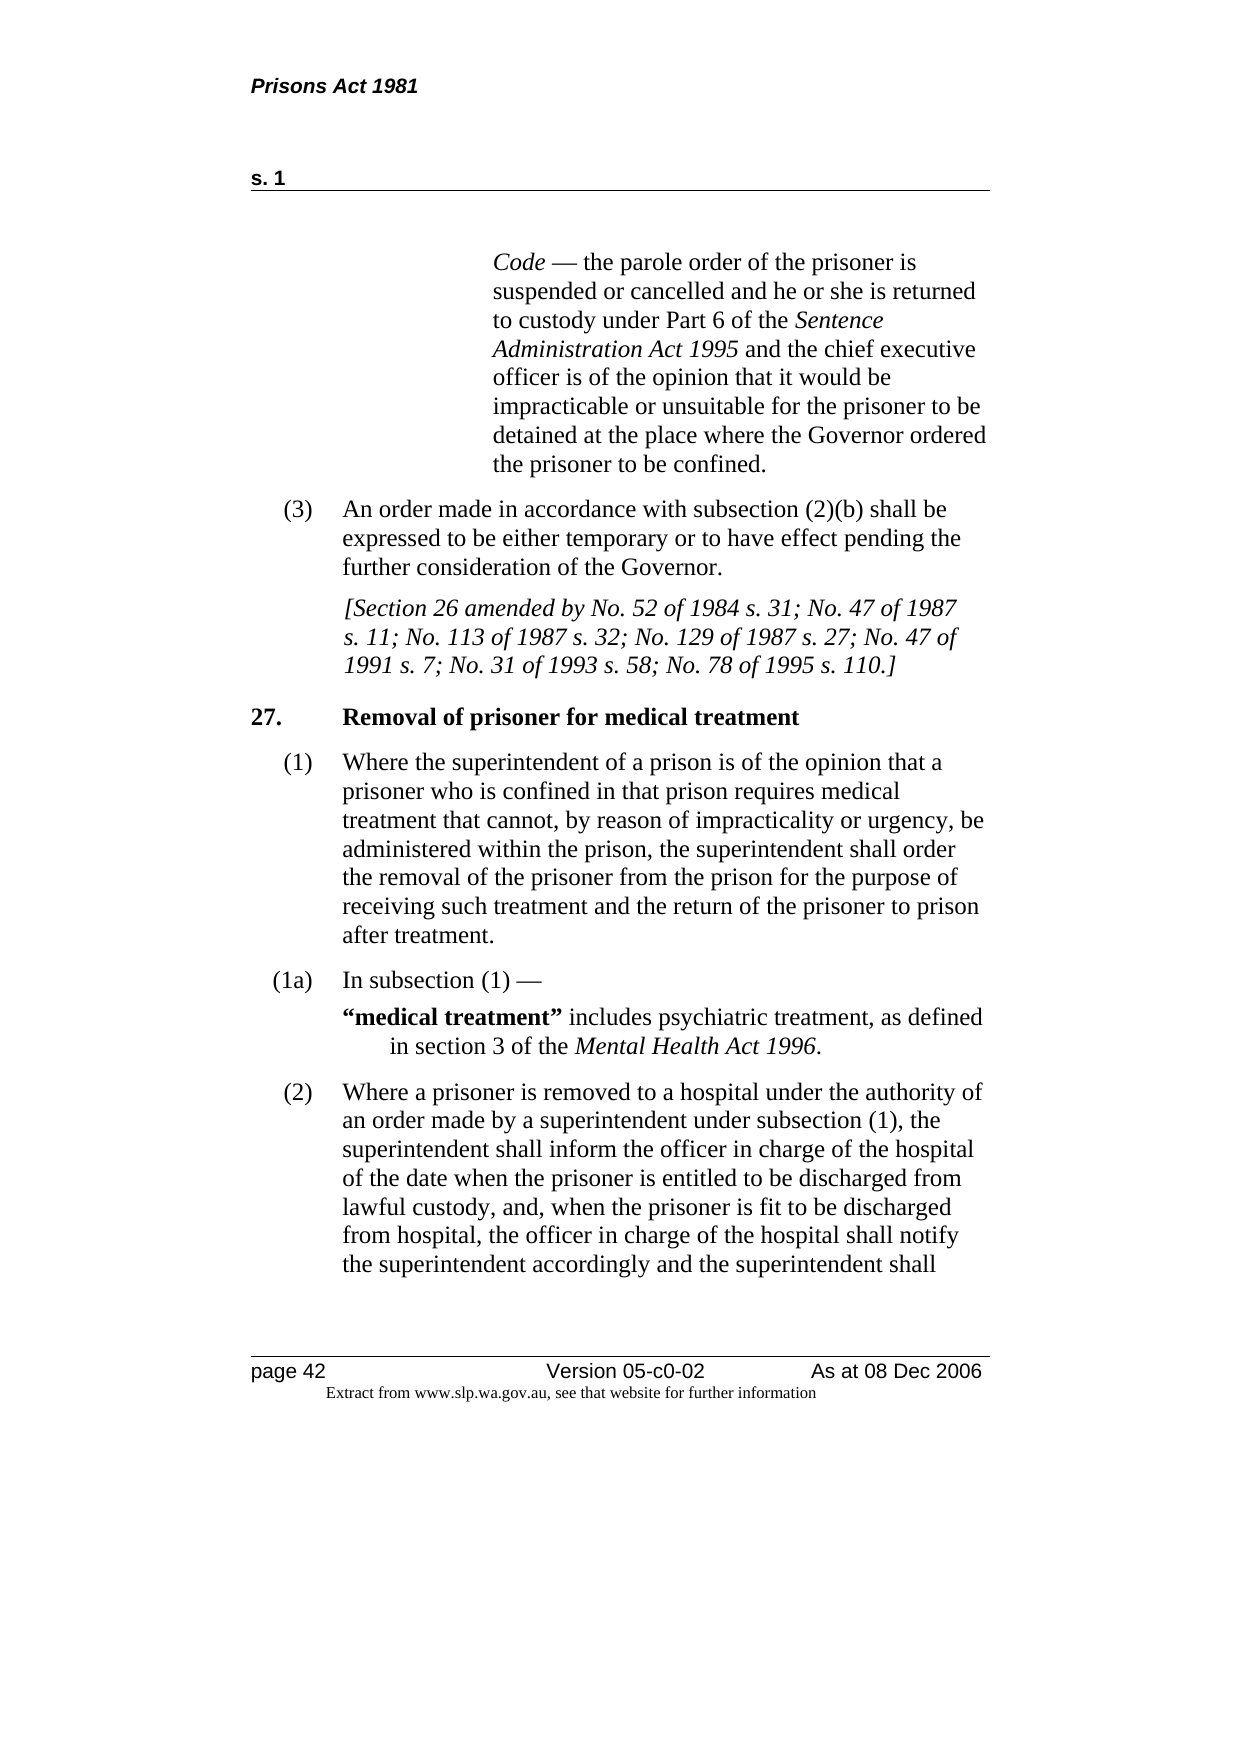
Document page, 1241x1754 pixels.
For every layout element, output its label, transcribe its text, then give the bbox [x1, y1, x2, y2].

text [251, 247, 990, 477]
subtitle 27. Removal of prisoner for medical treatment [251, 702, 990, 731]
text (1) Where the superintendent of a prison is of the opinion that a prisoner who is confined in that prison requires medical treatment that cannot, by reason of impracticality or urgency, be administered within the prison, the superintendent shall order the removal of the prisoner from the prison for the purpose of receiving such treatment and the return of the prisoner to prison after treatment. [251, 747, 990, 949]
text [251, 1077, 990, 1278]
text “medical treatment” includes psychiatric treatment, as defined in section 3 of the Mental Health Act 1996. [286, 1002, 990, 1060]
text (3) An order made in accordance with subsection (2)(b) shall be expressed to be either temporary or to have effect pending the further consideration of the Governor. [251, 494, 990, 580]
text (1a) In subsection (1) — [251, 965, 990, 994]
text [Section 26 amended by No. 52 of 1984 s. 31; No. 47 of 1987 s. 11; No. 113 of 1987 s. 32; No. 129 of 1987 s. 27; No. 47 of 1991 s. 7; No. 31 of 1993 s. 58; No. 78 of 1995 s. 110.] [251, 593, 990, 679]
